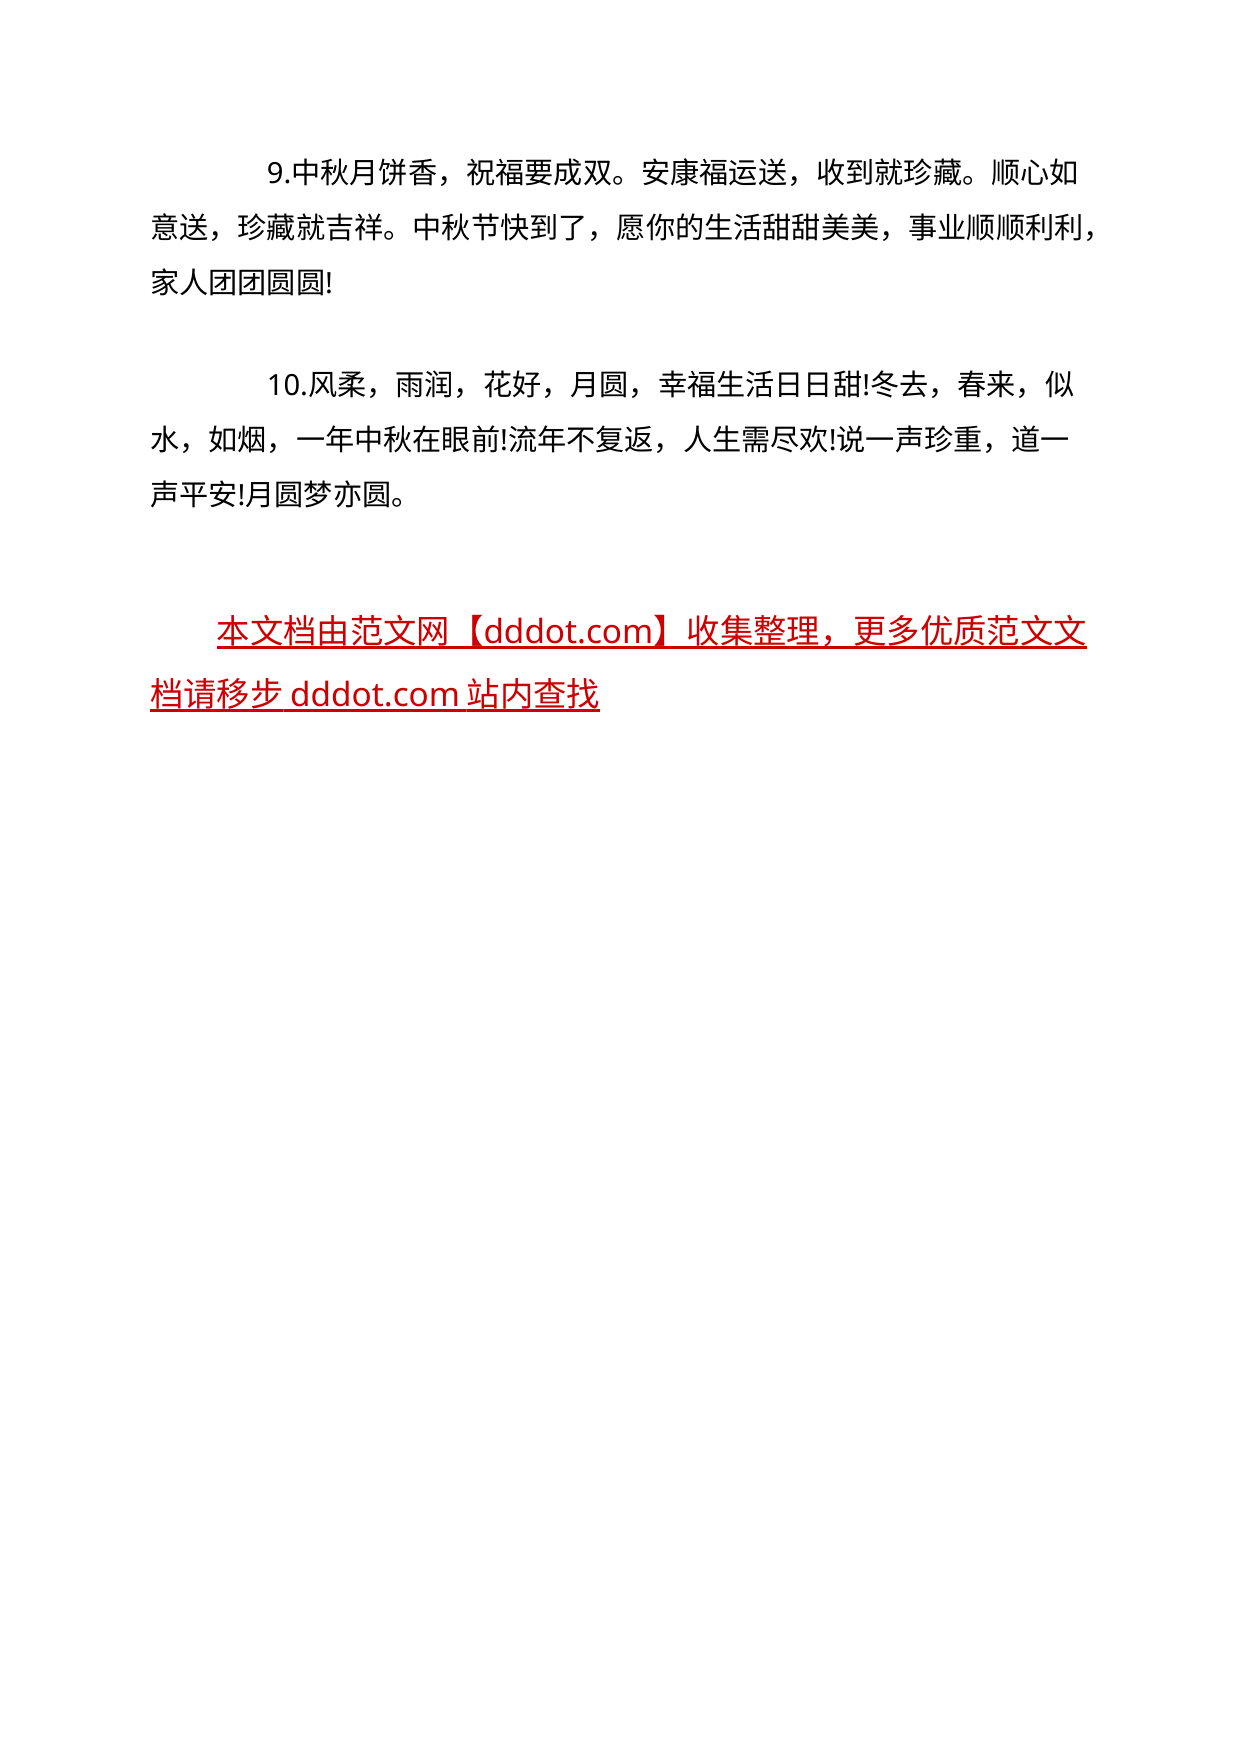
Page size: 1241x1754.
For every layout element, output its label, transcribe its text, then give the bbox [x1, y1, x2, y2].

text 本文档由范文网【dddot.com】收集整理，更多优质范文文档请移步dddot.com站内查找 [150, 605, 1090, 716]
text 9.中秋月饼香，祝福要成双。安康福运送，收到就珍藏。顺心如意送，珍藏就吉祥。中秋节快到了，愿你的生活甜甜美美，事业顺顺利利，家人团团圆圆! [150, 150, 1090, 302]
text 10.风柔，雨润，花好，月圆，幸福生活日日甜!冬去，春来，似水，如烟，一年中秋在眼前!流年不复返，人生需尽欢!说一声珍重，道一声平安!月圆梦亦圆。 [150, 362, 1090, 514]
